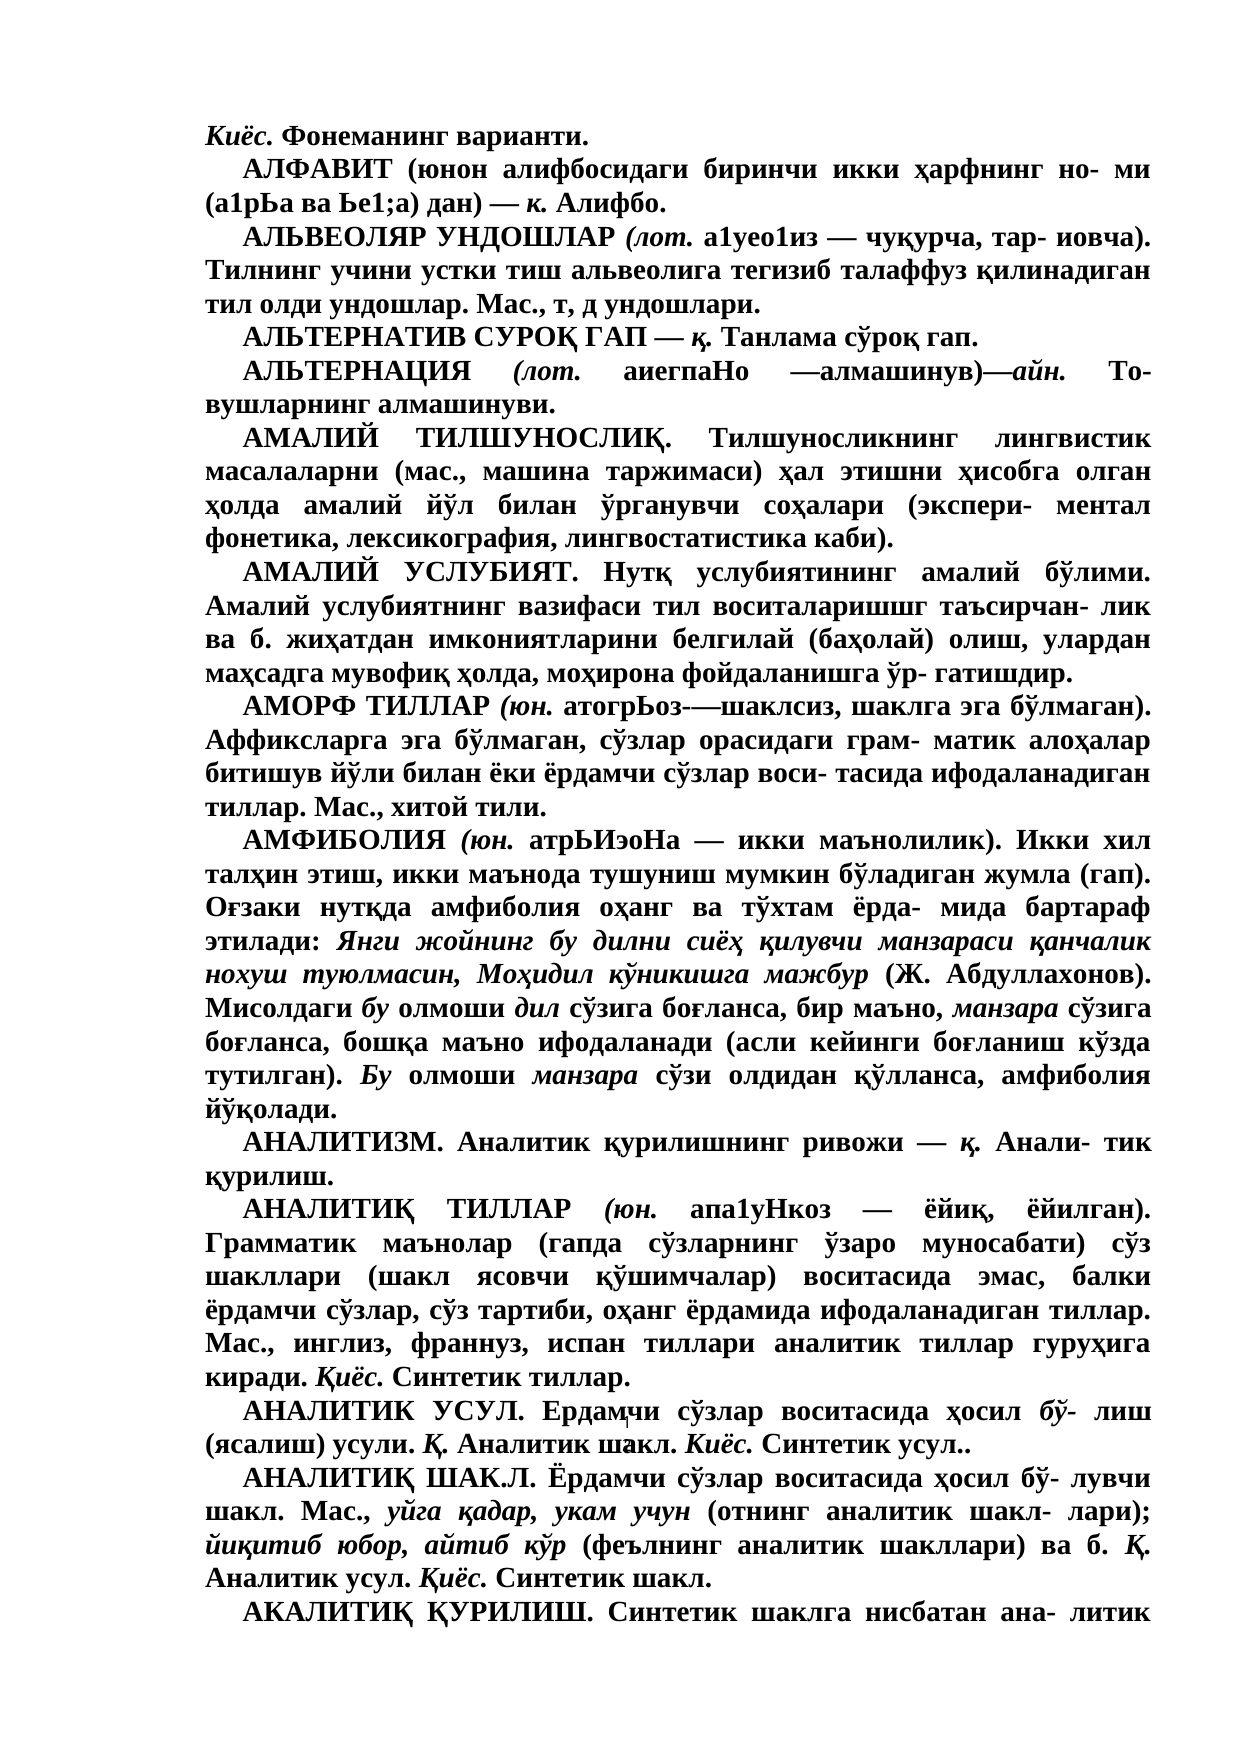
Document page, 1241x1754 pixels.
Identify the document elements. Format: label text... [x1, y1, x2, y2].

text АНАЛИТИЗМ. Аналитик қурилишнинг ривожи — қ. Анали- тик қурилиш. [205, 1124, 1152, 1191]
text АНАЛИТИК УСУЛ. Ердамчи сўзлар воситасида ҳосил бў- лиш (ясалиш) усули. Қ. Аналитик шакл. Киёс. Синтетик усул.. [205, 1393, 1152, 1460]
text АМФИБОЛИЯ (юн. атрЬИэоНа — икки маънолилик). Икки хил талҳин этиш, икки маънода тушуниш мумкин бўладиган жумла (гап). Оғзаки нутқда амфиболия оҳанг ва тўхтам ёрда- мида бартараф этилади: Янги жойнинг бу дилни сиёҳ қилувчи манзараси қанчалик нохуш туюлмасин, Моҳидил кўникишга мажбур (Ж. Абдуллахонов). Мисолдаги бу олмоши дил сўзига боғланса, бир маъно, манзара сўзига боғланса, бошқа маъно ифодаланади (асли кейинги боғланиш кўзда тутилган). Бу олмоши манзара сўзи олдидан қўлланса, амфиболия йўқолади. [205, 822, 1152, 1124]
text АМАЛИЙ ТИЛШУНОСЛИҚ. Тилшуносликнинг лингвистик масалаларни (мас., машина таржимаси) ҳал этишни ҳисобга олган ҳолда амалий йўл билан ўрганувчи соҳалари (экспери- ментал фонетика, лексикография, лингвостатистика каби). [205, 420, 1152, 554]
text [205, 118, 1152, 152]
text АЛЬВЕОЛЯР УНДОШЛАР (лот. а1уео1из — чуқурча, тар- иовча). Тилнинг учини устки тиш альвеолига тегизиб талаффуз қилинадиган тил олди ундошлар. Мас., т, д ундошлари. [205, 219, 1152, 319]
text АНАЛИТИҚ ТИЛЛАР (юн. апа1уНкоз — ёйиқ, ёйилган). Грамматик маънолар (гапда сўзларнинг ўзаро муносабати) сўз шакллари (шакл ясовчи қўшимчалар) воситасида эмас, балки ёрдамчи сўзлар, сўз тартиби, оҳанг ёрдамида ифодаланадиган тиллар. Мас., инглиз, франнуз, испан тиллари аналитик тиллар гуруҳига киради. Қиёс. Синтетик тиллар. [205, 1191, 1152, 1393]
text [205, 1594, 1152, 1627]
text АМОРФ ТИЛЛАР (юн. атогрЬоз-—шаклсиз, шаклга эга бўлмаган). Аффиксларга эга бўлмаган, сўзлар орасидаги грам- матик алоҳалар битишув йўли билан ёки ёрдамчи сўзлар воси- тасида ифодаланадиган тиллар. Мас., хитой тили. [205, 688, 1152, 822]
text АМАЛИЙ УСЛУБИЯТ. Нутқ услубиятининг амалий бўлими. Амалий услубиятнинг вазифаси тил воситаларишшг таъсирчан- лик ва б. жиҳатдан имкониятларини белгилай (баҳолай) олиш, улардан маҳсадга мувофиқ ҳолда, моҳирона фойдаланишга ўр- гатишдир. [205, 554, 1152, 688]
text АЛЬТЕРНАТИВ СУРОҚ ГАП — қ. Танлама сўроқ гап. [205, 319, 1152, 353]
text АЛЬТЕРНАЦИЯ (лот. аиегпаНо —алмашинув)—айн. То- вушларнинг алмашинуви. [205, 353, 1152, 420]
text АНАЛИТИҚ ШАК.Л. Ёрдамчи сўзлар воситасида ҳосил бў- лувчи шакл. Мас., уйга қадар, укам учун (отнинг аналитик шакл- лари); йиқитиб юбор, айтиб кўр (феълнинг аналитик шакллари) ва б. Қ. Аналитик усул. Қиёс. Синтетик шакл. [205, 1460, 1152, 1594]
text АЛФАВИТ (юнон алифбосидаги биринчи икки ҳарфнинг но- ми (а1рЬа ва Ье1;а) дан) — к. Алифбо. [205, 152, 1152, 219]
